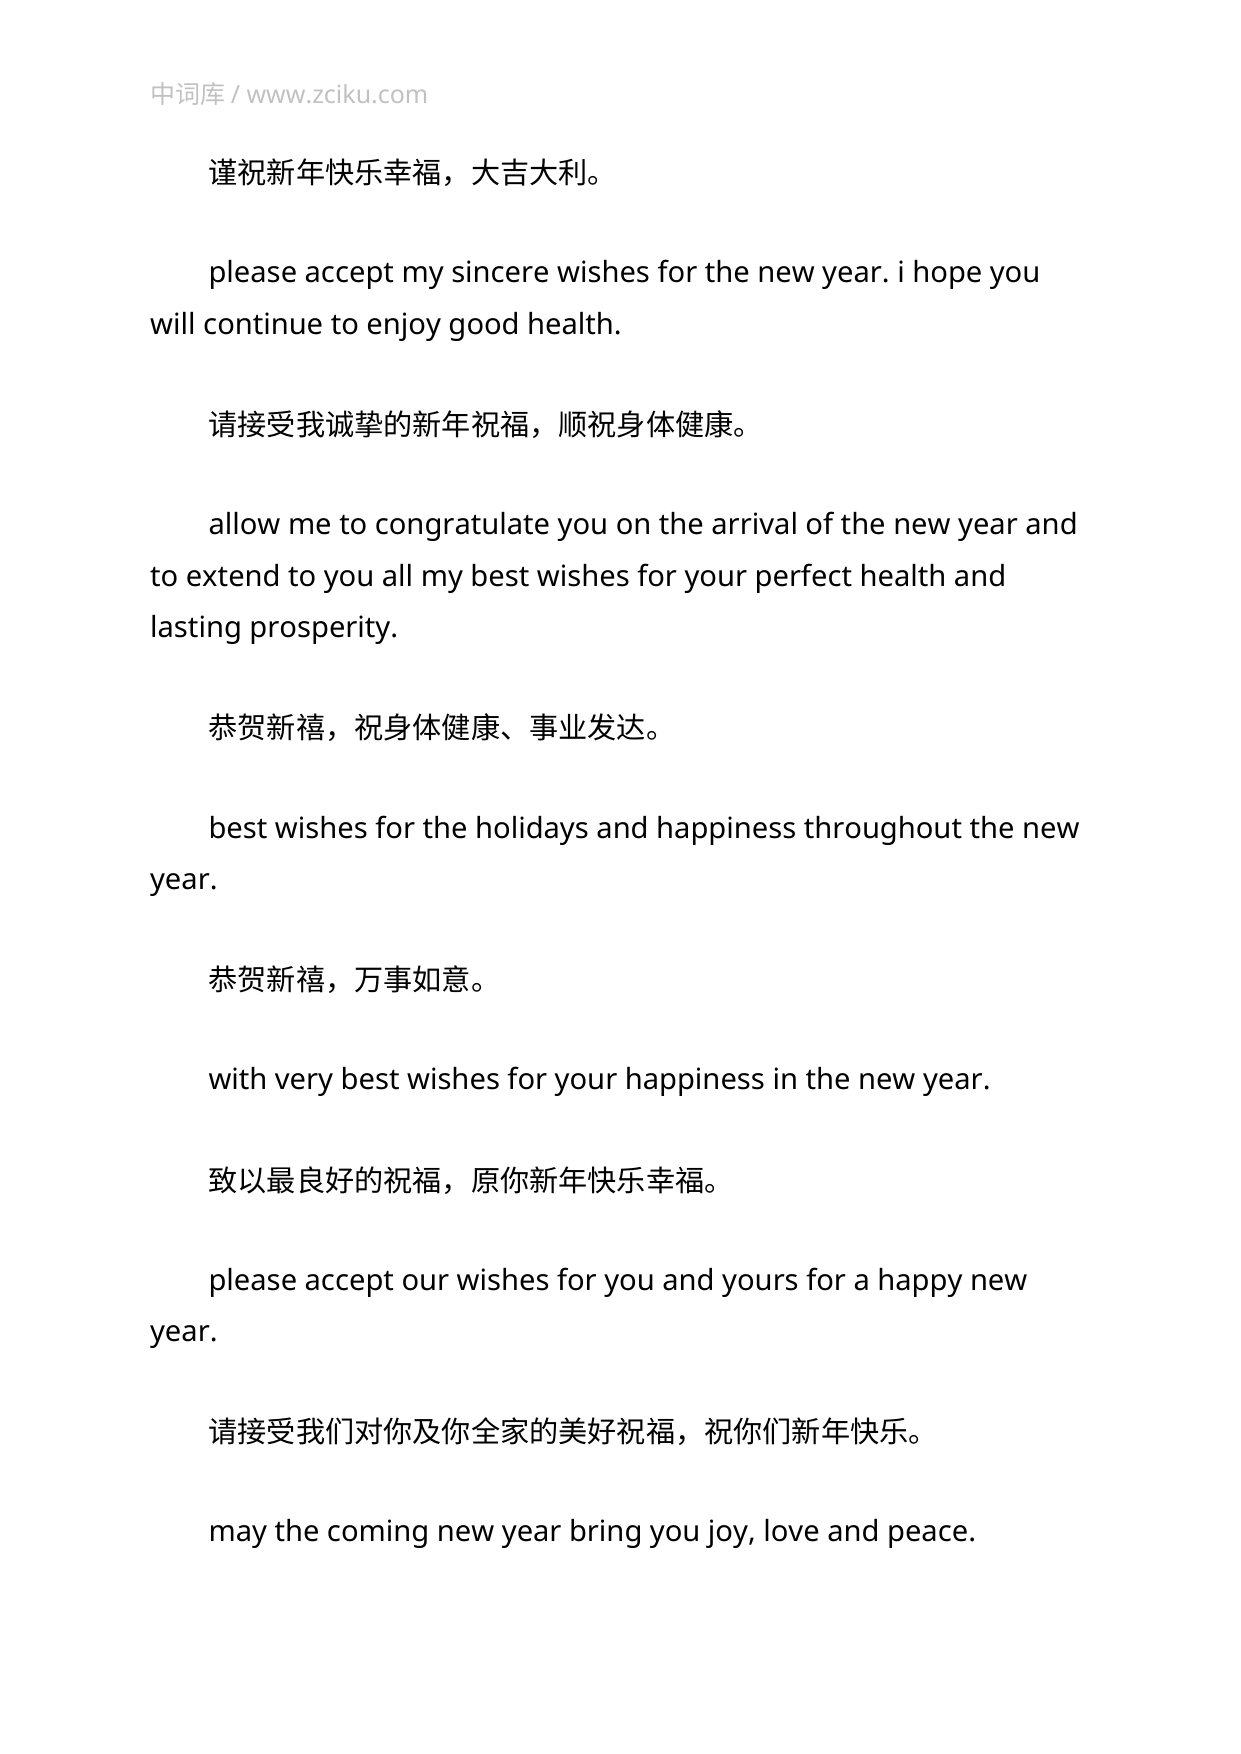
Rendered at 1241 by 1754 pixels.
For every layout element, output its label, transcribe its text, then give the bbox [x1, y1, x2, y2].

text 致以最良好的祝福，原你新年快乐幸福。 [150, 1157, 1090, 1199]
text 恭贺新禧，祝身体健康、事业发达。 [150, 705, 1090, 747]
text allow me to congratulate you on the arrival of the new year and to extend to you all my best wishes for your perfect health and lasting prosperity. [150, 503, 1090, 646]
text may the coming new year bring you joy, love and peace. [150, 1511, 1090, 1550]
text best wishes for the holidays and happiness throughout the new year. [150, 807, 1090, 898]
text 请接受我诚挚的新年祝福，顺祝身体健康。 [150, 402, 1090, 444]
text 恭贺新禧，万事如意。 [150, 957, 1090, 999]
text 请接受我们对你及你全家的美好祝福，祝你们新年快乐。 [150, 1409, 1090, 1451]
text 谨祝新年快乐幸福，大吉大利。 [150, 150, 1090, 192]
text please accept our wishes for you and yours for a happy new year. [150, 1259, 1090, 1350]
text please accept my sincere wishes for the new year. i hope you will continue to enjoy good health. [150, 252, 1090, 343]
text with very best wishes for your happiness in the new year. [150, 1059, 1090, 1098]
